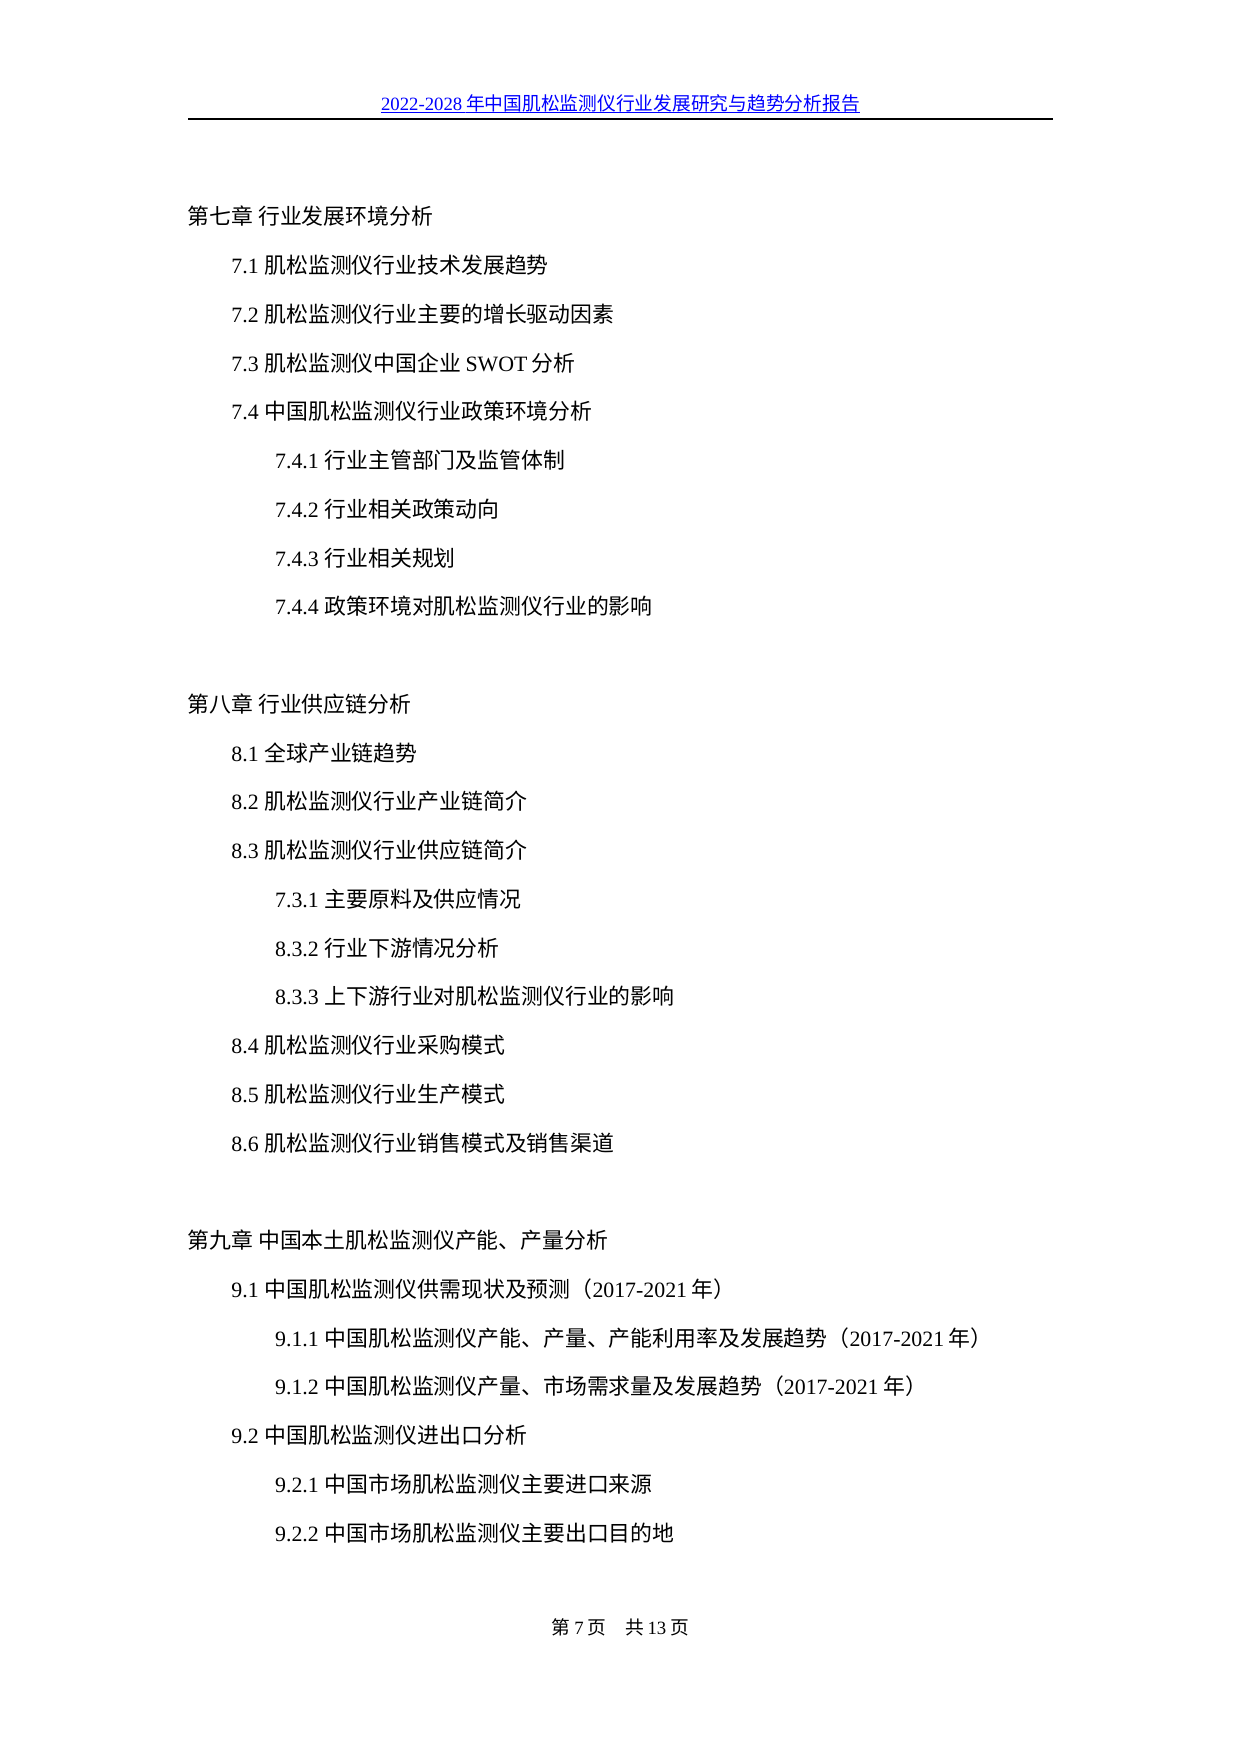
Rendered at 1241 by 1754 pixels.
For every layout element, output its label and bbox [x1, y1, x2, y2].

text [187, 150, 1053, 1548]
